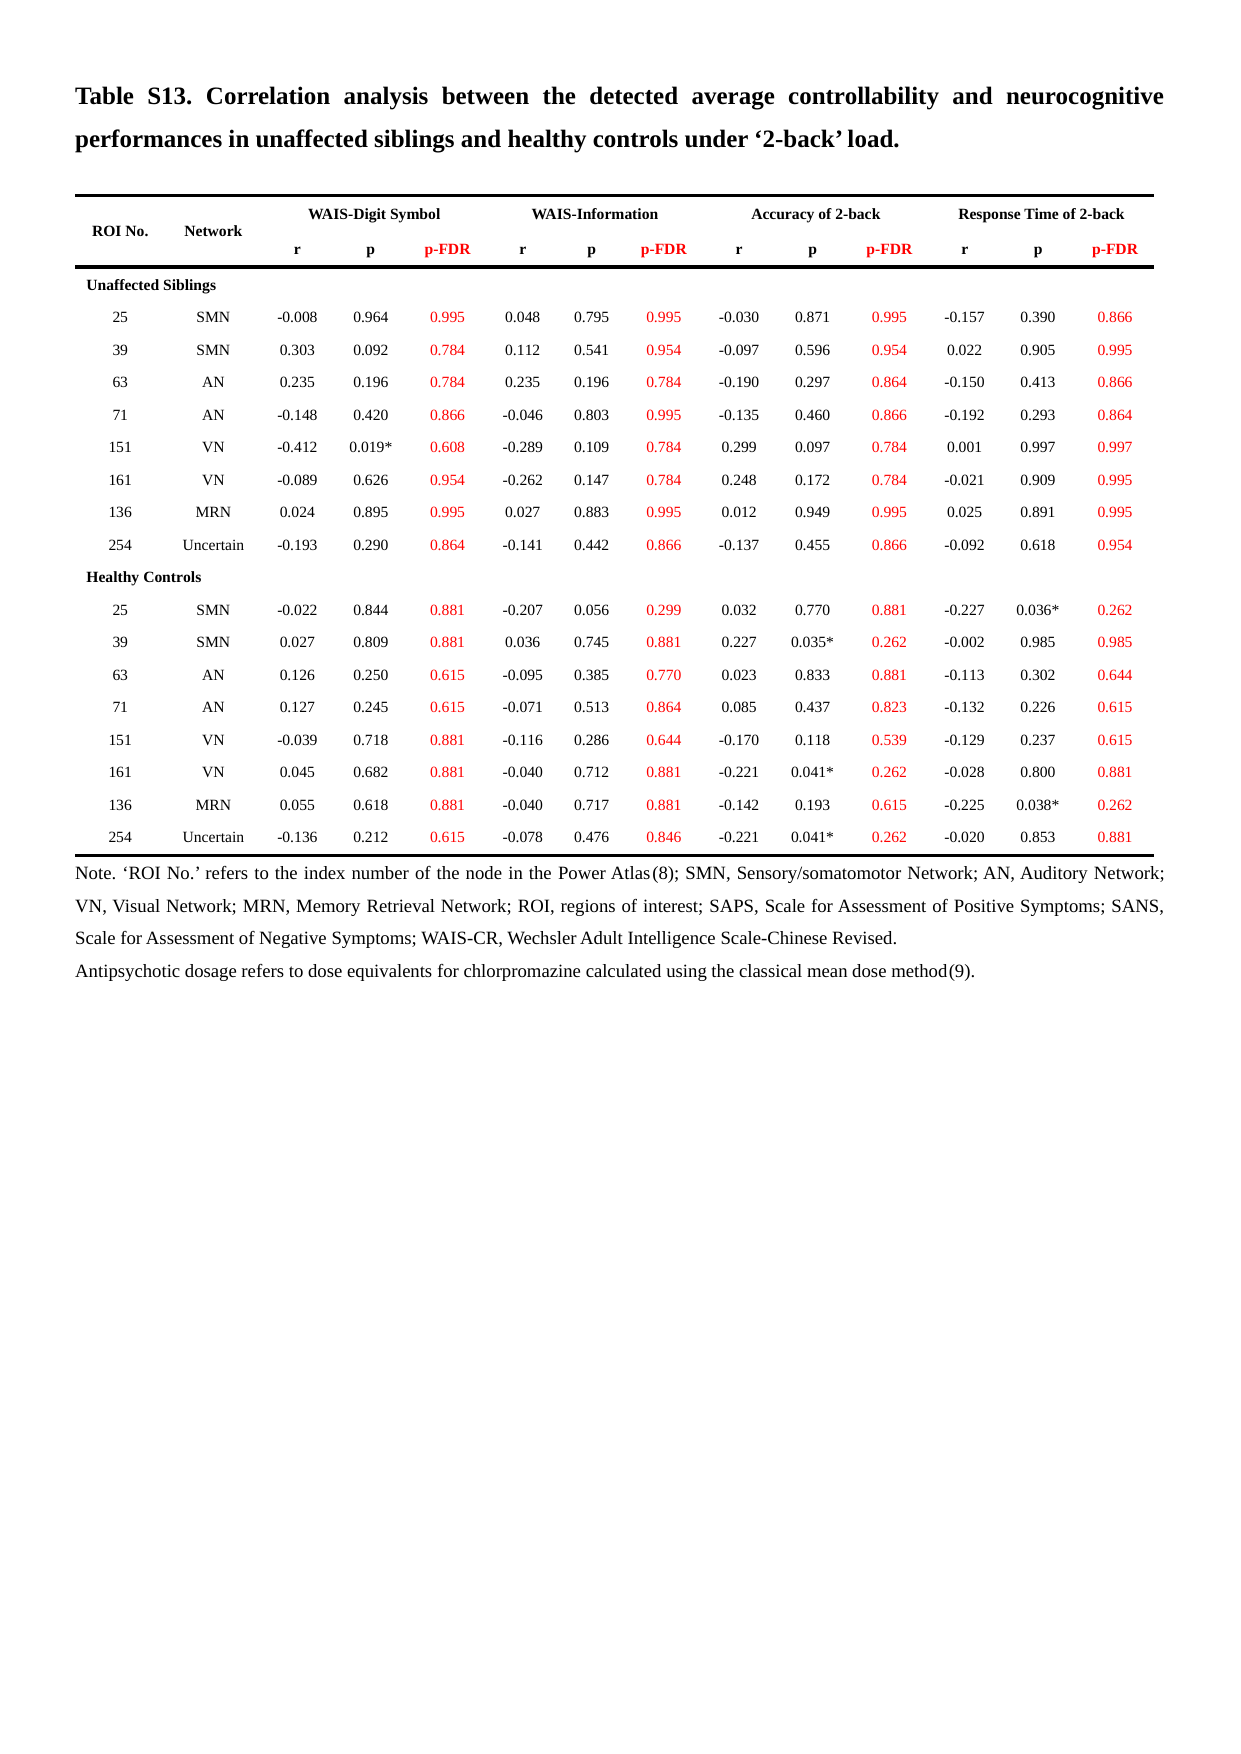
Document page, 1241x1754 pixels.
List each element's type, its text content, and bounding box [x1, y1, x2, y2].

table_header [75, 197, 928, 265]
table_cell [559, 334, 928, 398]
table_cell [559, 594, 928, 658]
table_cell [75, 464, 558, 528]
text Antipsychotic dosage refers to dose equivalents for chlorpromazine calculated using the classical mean dose method(9). [75, 954, 1165, 987]
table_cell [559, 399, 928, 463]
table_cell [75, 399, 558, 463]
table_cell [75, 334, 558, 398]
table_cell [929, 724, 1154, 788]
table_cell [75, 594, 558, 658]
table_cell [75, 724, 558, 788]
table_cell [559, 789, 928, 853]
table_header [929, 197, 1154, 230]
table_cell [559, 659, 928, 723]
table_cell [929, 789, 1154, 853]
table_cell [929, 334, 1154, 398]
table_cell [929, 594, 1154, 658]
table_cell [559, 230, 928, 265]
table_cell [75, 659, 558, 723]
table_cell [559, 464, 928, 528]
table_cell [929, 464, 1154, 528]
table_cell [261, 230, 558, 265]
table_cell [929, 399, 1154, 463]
text Note. ‘ROI No.’ refers to the index number of the node in the Power Atlas(8); SMN, Sensory/somatomotor Network; AN, Auditory Network; VN, Visual Network; MRN, Memory Retrieval Network; ROI, regions of interest; SAPS, Scale for Assessment of Positive Symptoms; SANS, Scale for Assessment of Negative Symptoms; WAIS-CR, Wechsler Adult Intelligence Scale-Chinese Revised. [75, 857, 1165, 954]
subtitle Table S13. Correlation analysis between the detected average controllability and neurocognitive performances in unaffected siblings and healthy controls under ‘2-back’ load. [75, 81, 1165, 153]
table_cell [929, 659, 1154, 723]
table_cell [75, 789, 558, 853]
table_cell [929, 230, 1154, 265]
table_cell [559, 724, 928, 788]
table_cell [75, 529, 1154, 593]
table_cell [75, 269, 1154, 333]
